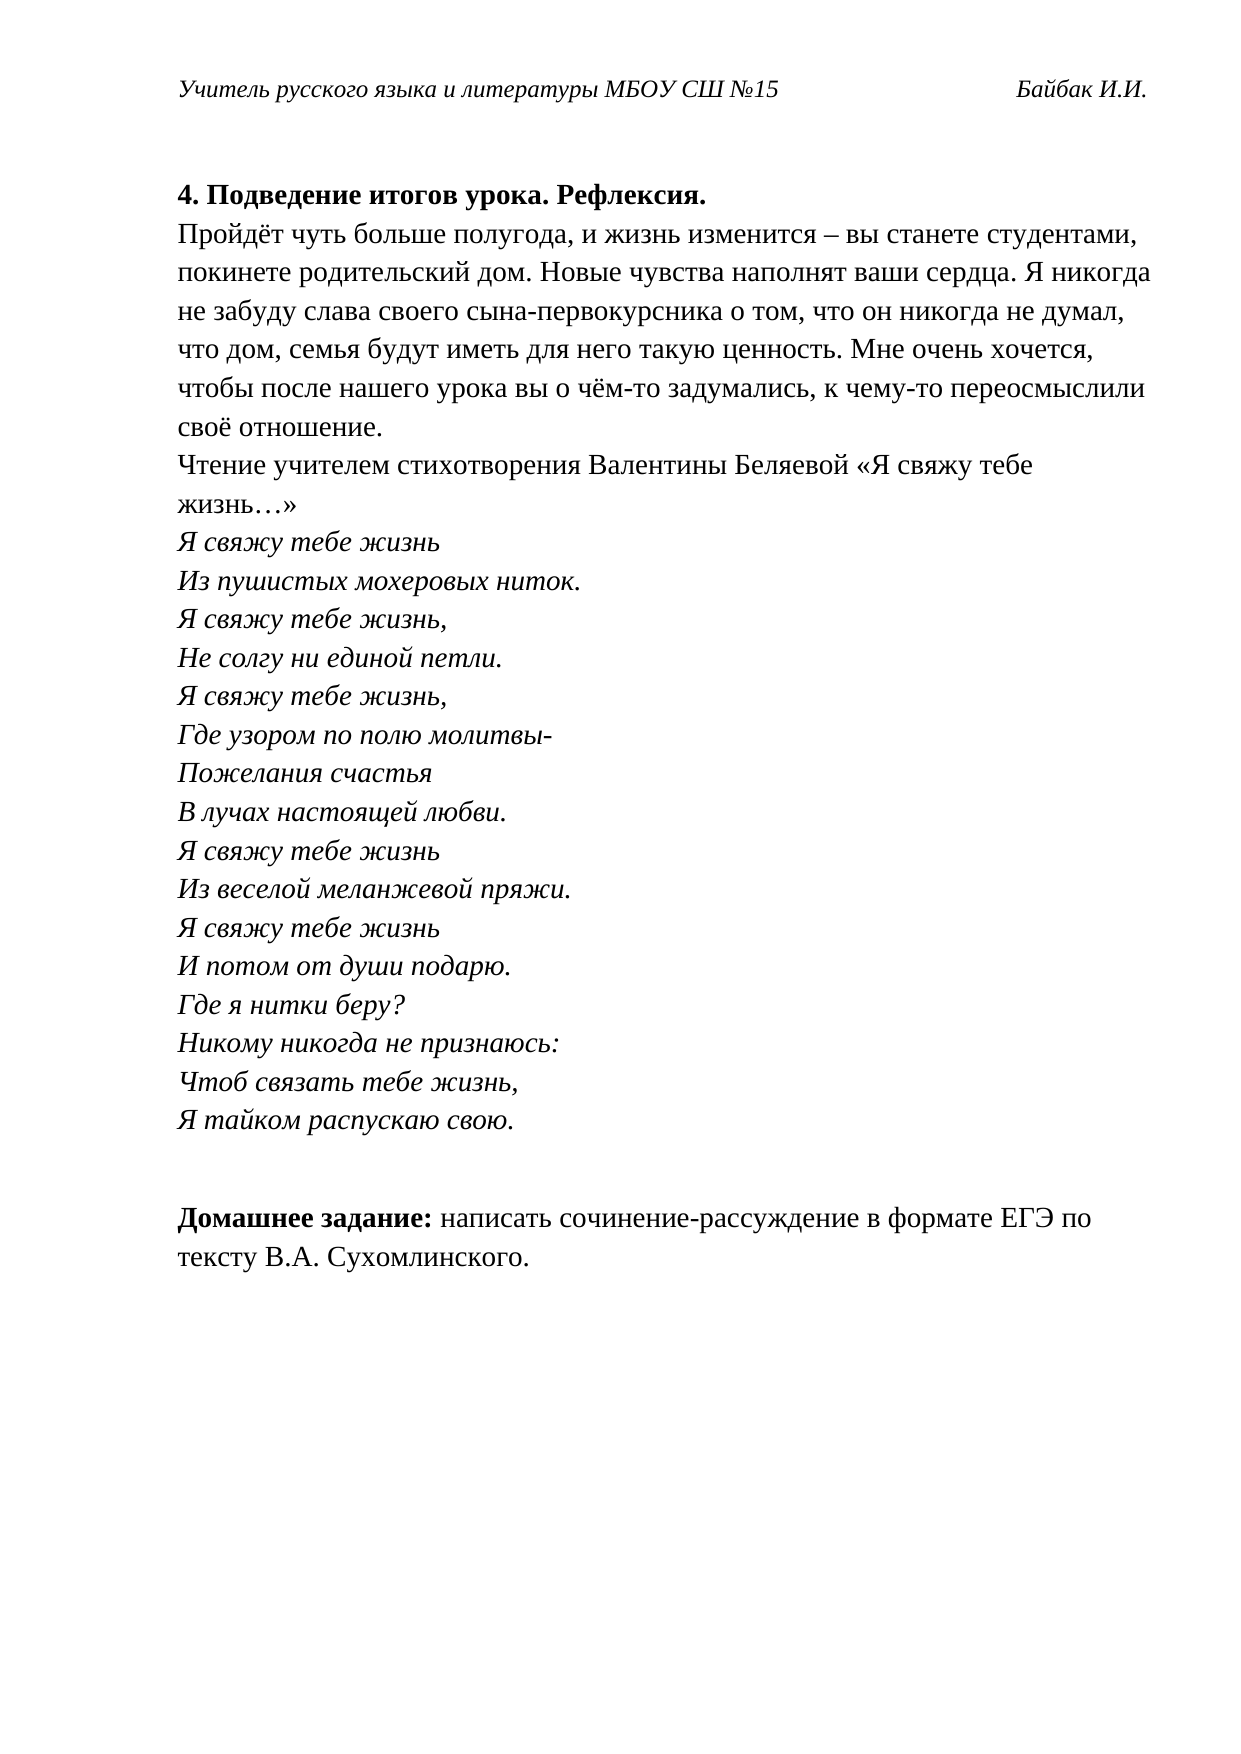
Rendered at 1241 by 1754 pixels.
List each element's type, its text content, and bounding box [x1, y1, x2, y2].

text Чтение учителем стихотворения Валентины Беляевой «Я свяжу тебе жизнь…» [177, 447, 1152, 519]
text Домашнее задание: написать сочинение-рассуждение в формате ЕГЭ по тексту В.А. Сухомлинского. [177, 1200, 1152, 1272]
text 4. Подведение итогов урока. Рефлексия. [177, 177, 1152, 211]
text Пройдёт чуть больше полугода, и жизнь изменится – вы станете студентами, покинете родительский дом. Новые чувства наполнят ваши сердца. Я никогда не забуду слава своего сына-первокурсника о том, что он никогда не думал, что дом, семья будут иметь для него такую ценность. Мне очень хочется, чтобы после нашего урока вы о чём-то задумались, к чему-то переосмыслили своё отношение. [177, 216, 1152, 442]
text Я свяжу тебе жизнь Из пушистых мохеровых ниток. Я свяжу тебе жизнь, Не солгу ни единой петли. Я свяжу тебе жизнь, Где узором по полю молитвы- Пожелания счастья В лучах настоящей любви. Я свяжу тебе жизнь Из веселой меланжевой пряжи. Я свяжу тебе жизнь И потом от души подарю. Где я нитки беру? Никому никогда не признаюсь: Чтоб связать тебе жизнь, Я тайком распускаю свою. [177, 524, 1152, 1136]
